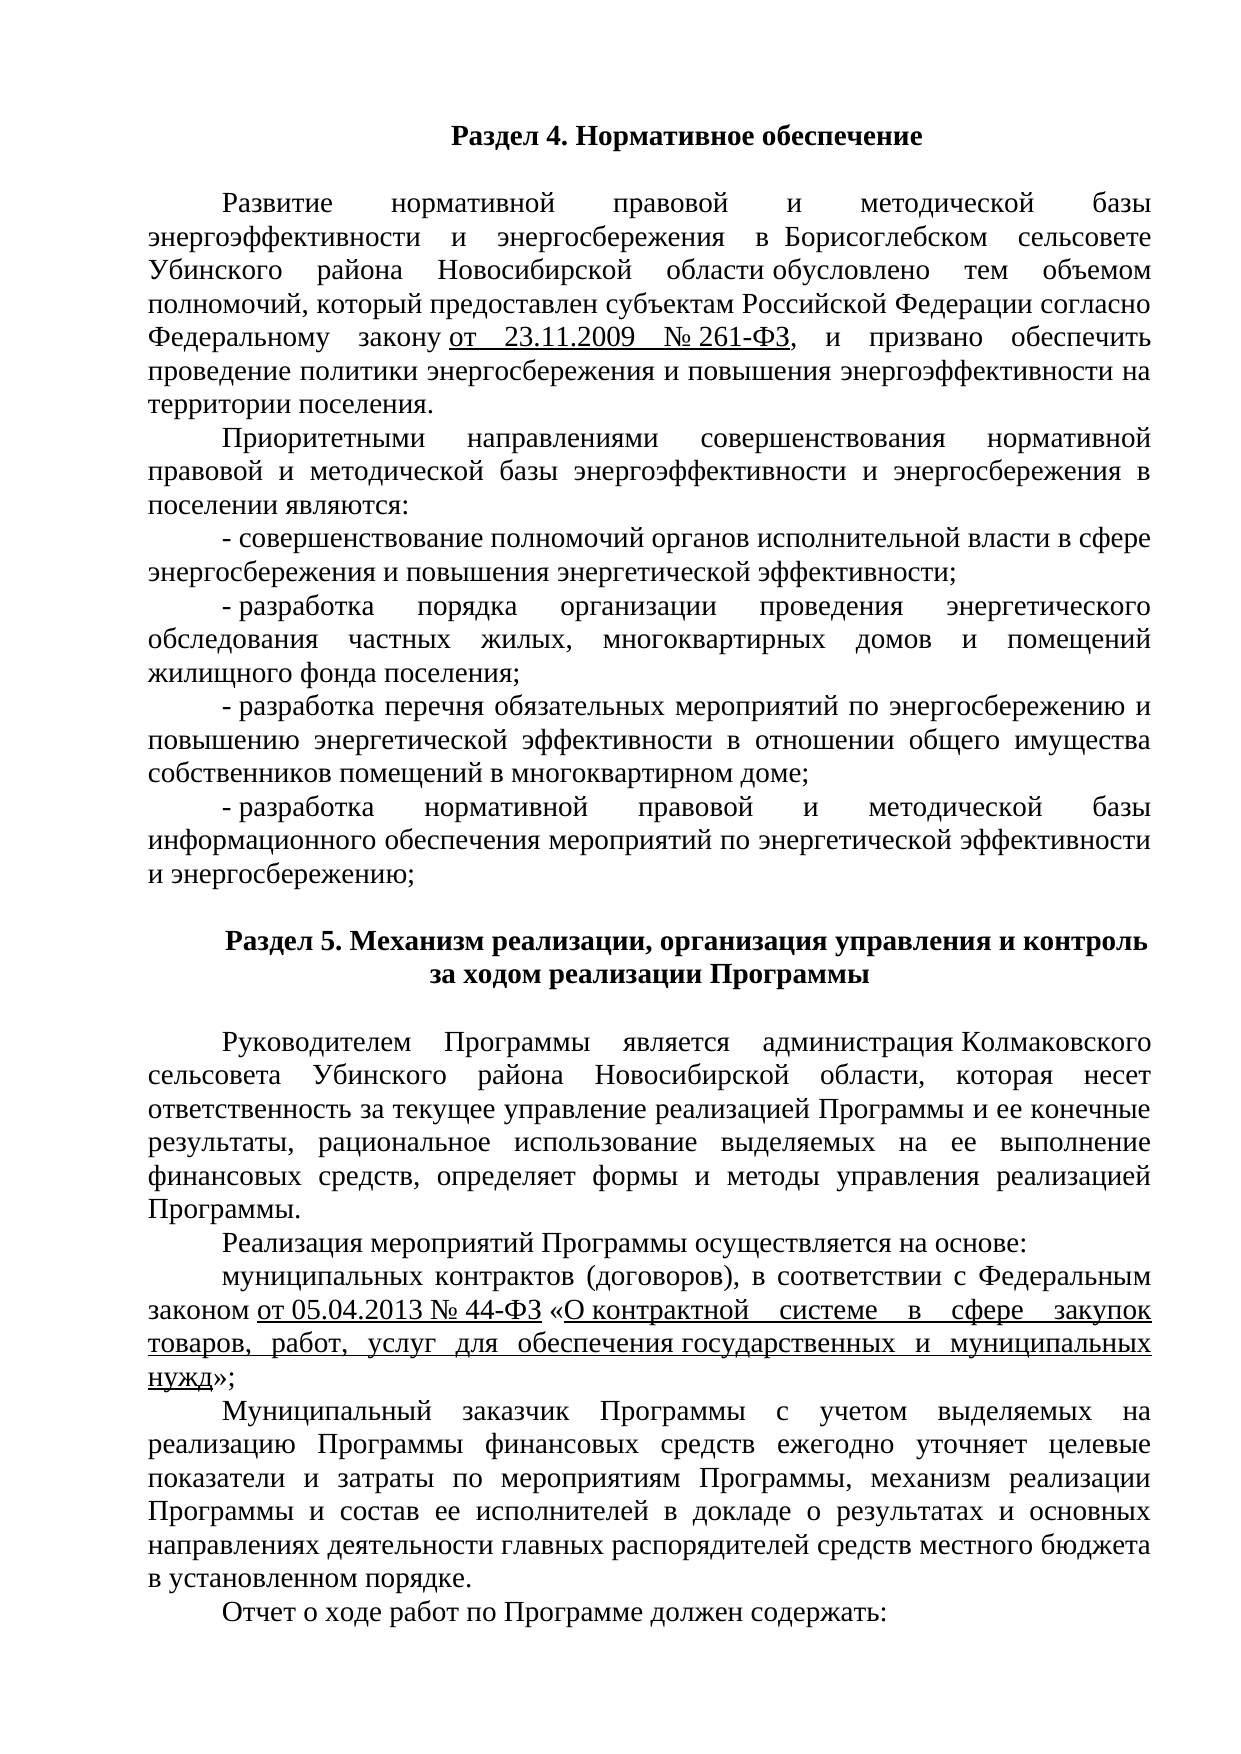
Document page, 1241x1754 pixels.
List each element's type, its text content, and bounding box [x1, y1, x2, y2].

text Муниципальный заказчик Программы с учетом выделяемых на реализацию Программы финансовых средств ежегодно уточняет целевые показатели и затраты по мероприятиям Программы, механизм реализации Программы и состав ее исполнителей в докладе о результатах и основных направлениях деятельности главных распорядителей средств местного бюджета в установленном порядке. [148, 1393, 1152, 1594]
text - совершенствование полномочий органов исполнительной власти в сфере энергосбережения и повышения энергетической эффективности; [148, 521, 1152, 588]
text Развитие нормативной правовой и методической базы энергоэффективности и энергосбережения в Борисоглебском сельсовете Убинского района Новосибирской области обусловлено тем объемом полномочий, который предоставлен субъектам Российской Федерации согласно Федеральному закону от 23.11.2009 № 261-ФЗ, и призвано обеспечить проведение политики энергосбережения и повышения энергоэффективности на территории поселения. [148, 185, 1152, 420]
text Отчет о ходе работ по Программе должен содержать: [148, 1594, 1152, 1627]
text Раздел 4. Нормативное обеспечение [148, 118, 1152, 152]
text - разработка нормативной правовой и методической базы информационного обеспечения мероприятий по энергетической эффективности и энергосбережению; [148, 789, 1152, 889]
text муниципальных контрактов (договоров), в соответствии с Федеральным законом от 05.04.2013 № 44-ФЗ «О контрактной системе в сфере закупок товаров, работ, услуг для обеспечения государственных и муниципальных нужд»; [148, 1258, 1152, 1355]
text Руководителем Программы является администрация Колмаковского сельсовета Убинского района Новосибирской области, которая несет ответственность за текущее управление реализацией Программы и ее конечные результаты, рациональное использование выделяемых на ее выполнение финансовых средств, определяет формы и методы управления реализацией Программы. [148, 1024, 1152, 1225]
text муниципальных контрактов (договоров), в соответствии с Федеральным законом от 05.04.2013 № 44-ФЗ «О контрактной системе в сфере закупок товаров, работ, услуг для обеспечения государственных и муниципальных нужд»; [148, 1356, 1152, 1393]
text Раздел 5. Механизм реализации, организация управления и контроль за ходом реализации Программы [148, 923, 1152, 990]
text - разработка порядка организации проведения энергетического обследования частных жилых, многоквартирных домов и помещений жилищного фонда поселения; [148, 588, 1152, 688]
text Приоритетными направлениями совершенствования нормативной правовой и методической базы энергоэффективности и энергосбережения в поселении являются: [148, 420, 1152, 521]
text - разработка перечня обязательных мероприятий по энергосбережению и повышению энергетической эффективности в отношении общего имущества собственников помещений в многоквартирном доме; [148, 688, 1152, 789]
text Реализация мероприятий Программы осуществляется на основе: [148, 1225, 1152, 1258]
